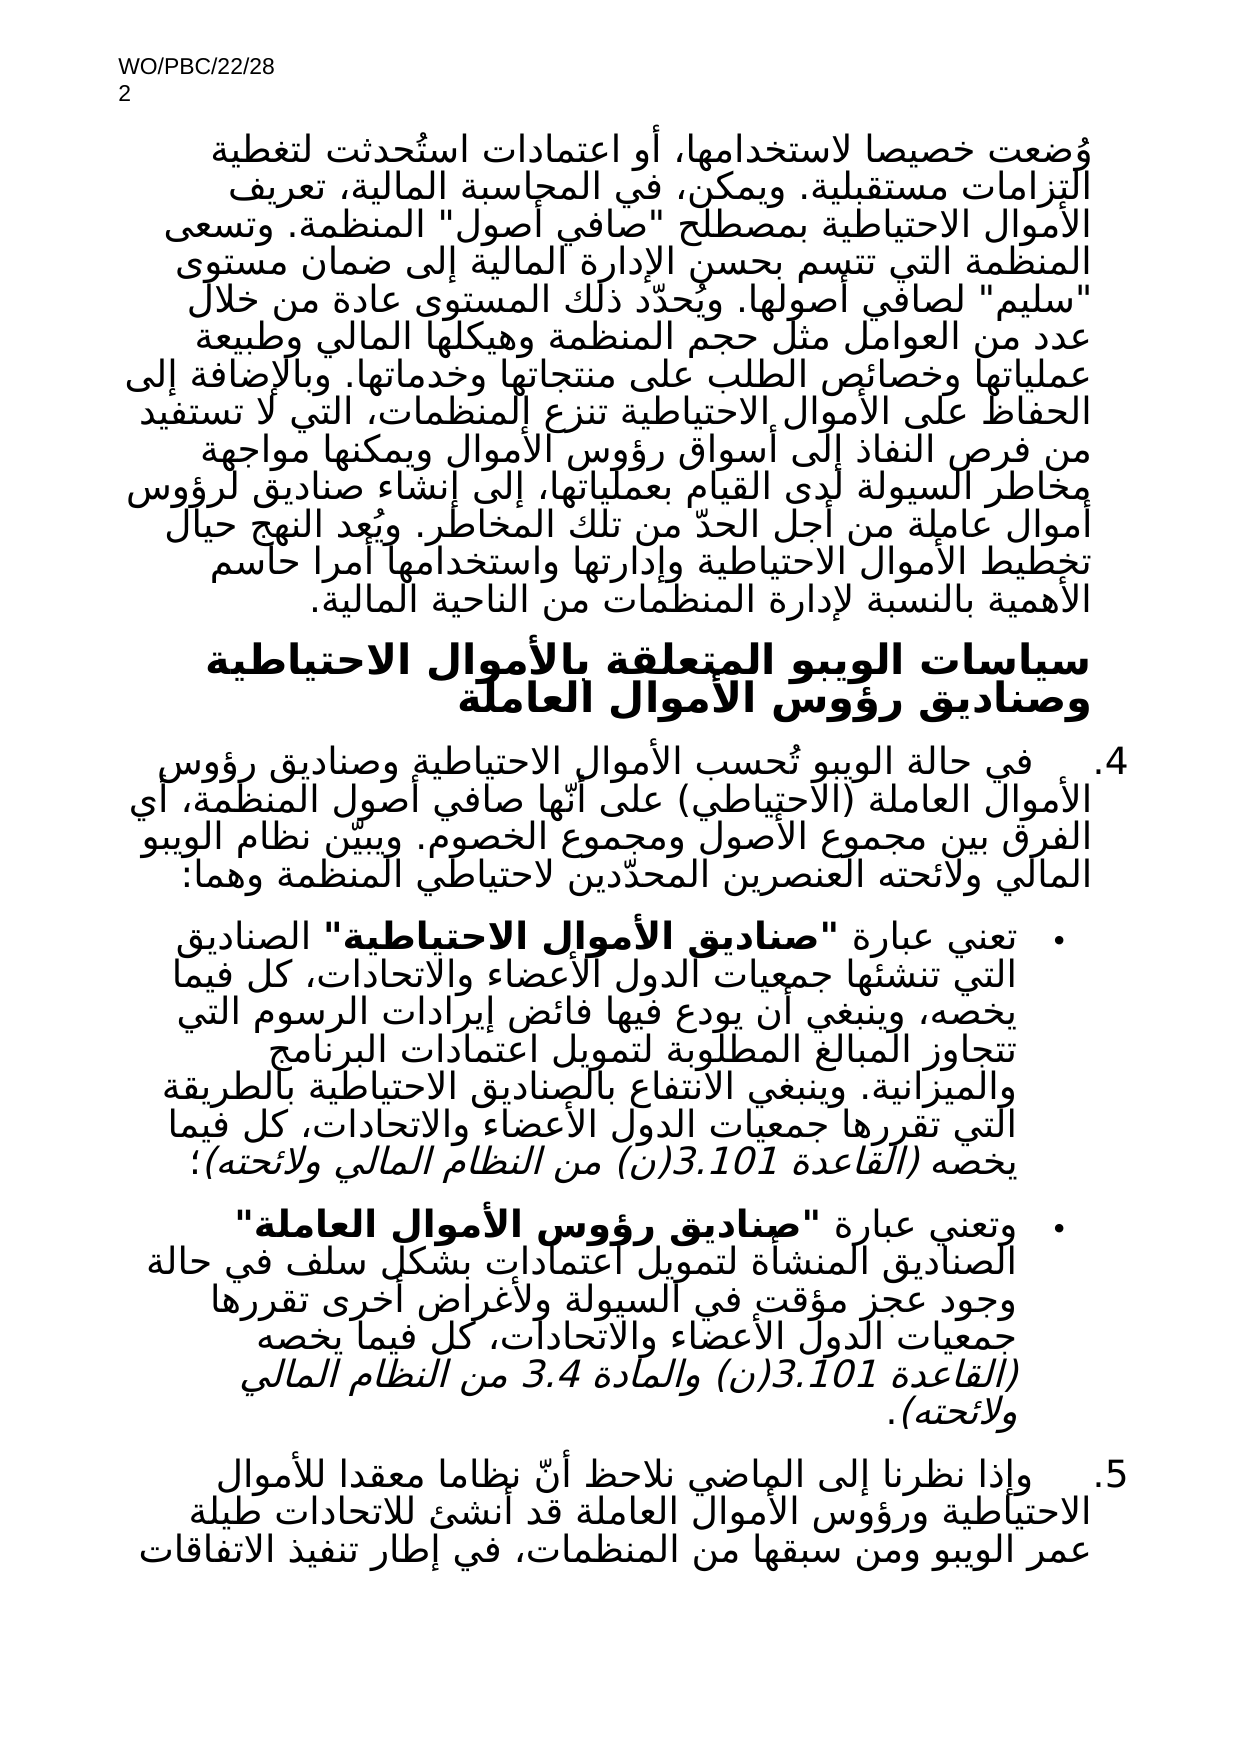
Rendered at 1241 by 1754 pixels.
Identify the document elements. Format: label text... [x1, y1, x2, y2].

text في حالة الويبو تُحسب الأموال الاحتياطية وصناديق رؤوس الأموال العاملة (الاحتياطي) على أنّها صافي أصول المنظمة، أي الفرق بين مجموع الأصول ومجموع الخصوم. ويبيّن نظام الويبو المالي ولائحته العنصرين المحدّدين لاحتياطي المنظمة وهما: [118, 745, 1092, 895]
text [118, 1457, 1092, 1570]
text سياسات الويبو المتعلقة بالأموال الاحتياطية وصناديق رؤوس الأموال العاملة [118, 645, 1092, 720]
list تعني عبارة "صناديق الأموال الاحتياطية" الصناديق التي تنشئها جمعيات الدول الأعضاء والاتحادات، كل فيما يخصه، وينبغي أن يودع فيها فائض إيرادات الرسوم التي تتجاوز المبالغ المطلوبة لتمويل اعتمادات البرنامج والميزانية. وينبغي الانتفاع بالصناديق الاحتياطية بالطريقة التي تقررها جمعيات الدول الأعضاء والاتحادات، كل فيما يخصه (القاعدة 3.101(ن) من النظام المالي ولائحته)؛ [118, 920, 1055, 1182]
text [118, 132, 1092, 620]
list وتعني عبارة "صناديق رؤوس الأموال العاملة" الصناديق المنشأة لتمويل اعتمادات بشكل سلف في حالة وجود عجز مؤقت في السيولة ولأغراض أخرى تقررها جمعيات الدول الأعضاء والاتحادات، كل فيما يخصه (القاعدة 3.101(ن) والمادة 3.4 من النظام المالي ولائحته). [118, 1207, 1055, 1432]
